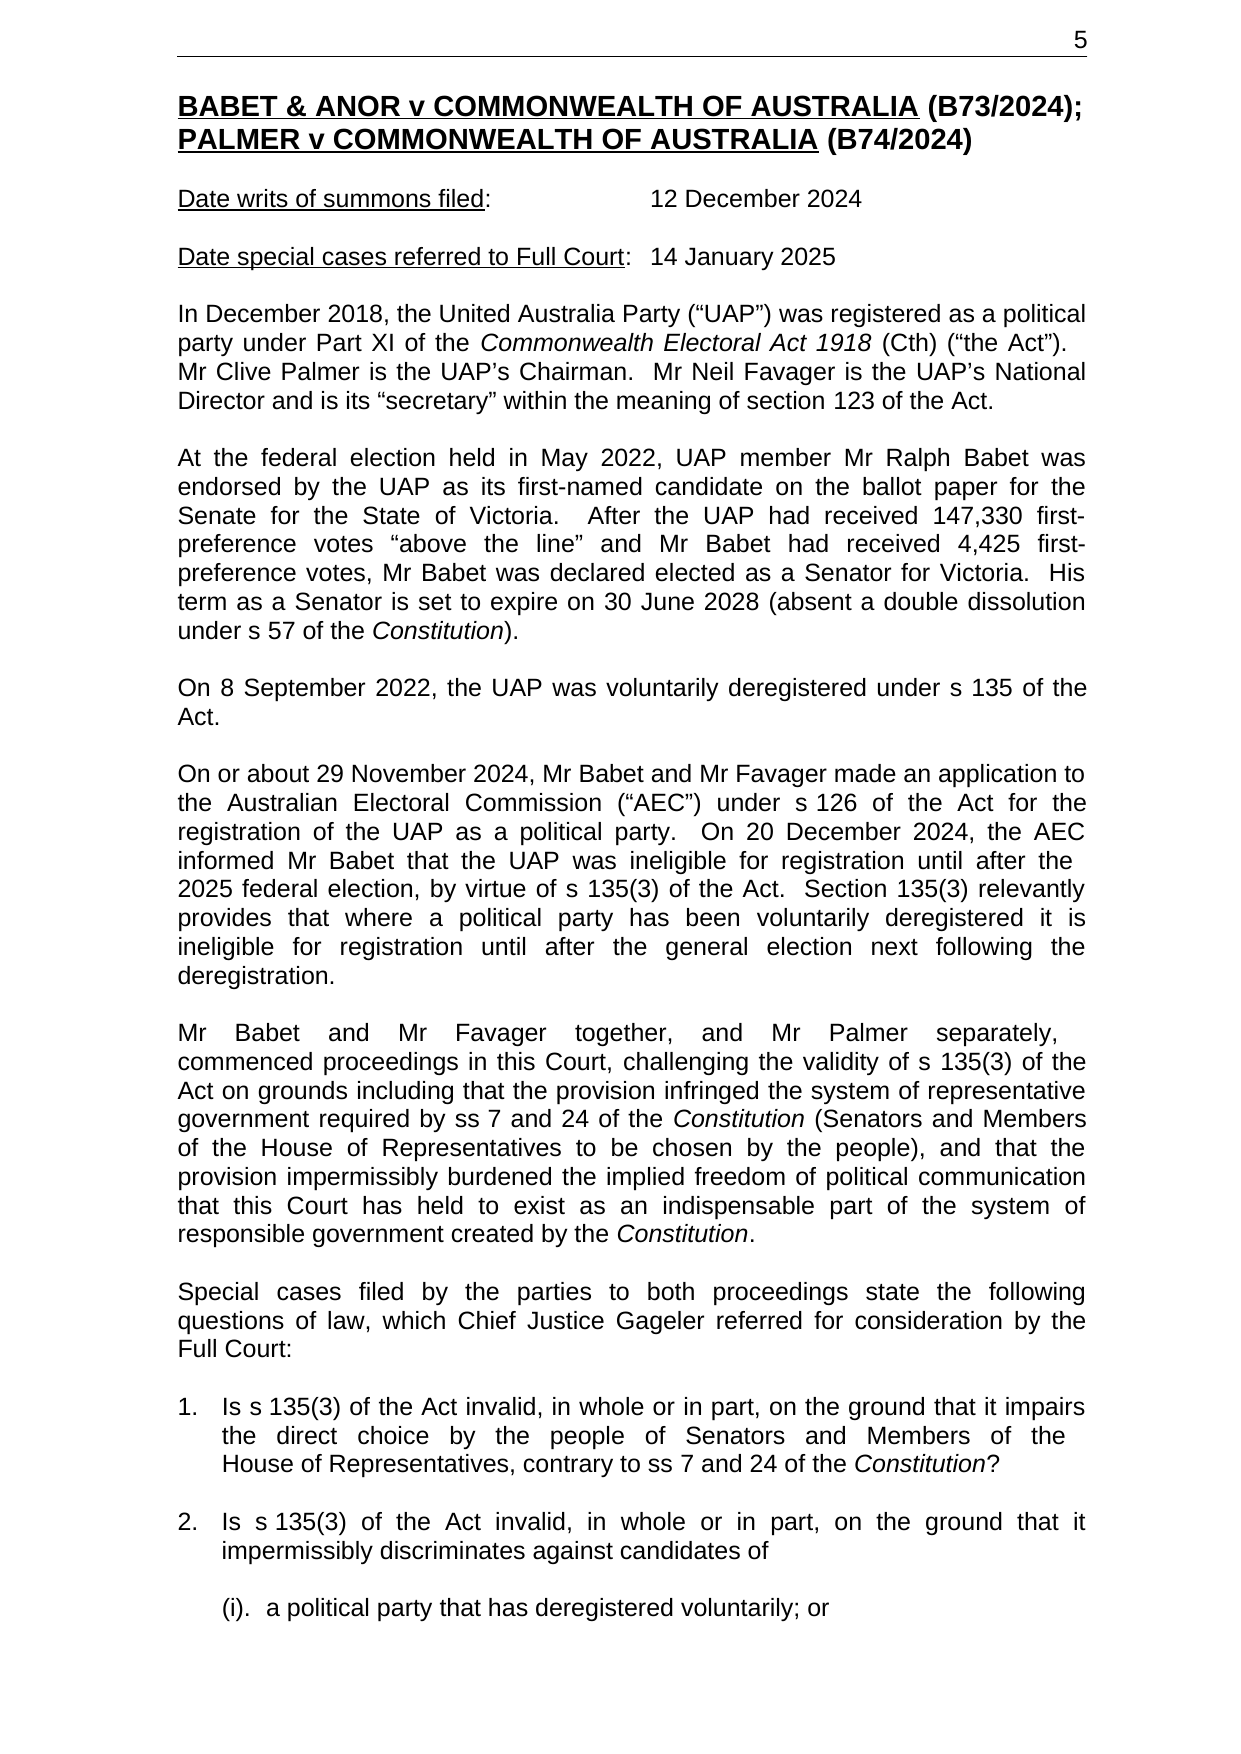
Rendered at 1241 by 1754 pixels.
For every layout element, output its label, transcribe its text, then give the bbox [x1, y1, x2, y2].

text In December 2018, the United Australia Party (“UAP”) was registered as a political party under Part XI of the Commonwealth Electoral Act 1918 (Cth) (“the Act”). Mr Clive Palmer is the UAP’s Chairman. Mr Neil Favager is the UAP’s National Director and is its “secretary” within the meaning of section 123 of the Act. [177, 299, 1087, 414]
text BABET & ANOR v COMMONWEALTH OF AUSTRALIA (B73/2024); [177, 89, 1087, 122]
list Is s 135(3) of the Act invalid, in whole or in part, on the ground that it impermissibly discriminates against candidates of [177, 1507, 1087, 1564]
text Mr Babet and Mr Favager together, and Mr Palmer separately, commenced proceedings in this Court, challenging the validity of s 135(3) of the Act on grounds including that the provision infringed the system of representative government required by ss 7 and 24 of the Constitution (Senators and Members of the House of Representatives to be chosen by the people), and that the provision impermissibly burdened the implied freedom of political communication that this Court has held to exist as an indispensable part of the system of responsible government created by the Constitution. [177, 1018, 1087, 1248]
list a political party that has deregistered voluntarily; or [222, 1593, 1087, 1622]
text On or about 29 November 2024, Mr Babet and Mr Favager made an application to the Australian Electoral Commission (“AEC”) under s 126 of the Act for the registration of the UAP as a political party. On 20 December 2024, the AEC informed Mr Babet that the UAP was ineligible for registration until after the 2025 federal election, by virtue of s 135(3) of the Act. Section 135(3) relevantly provides that where a political party has been voluntarily deregistered it is ineligible for registration until after the general election next following the deregistration. [177, 759, 1087, 989]
text On 8 September 2022, the UAP was voluntarily deregistered under s 135 of the Act. [177, 673, 1087, 731]
list Is s 135(3) of the Act invalid, in whole or in part, on the ground that it impairs the direct choice by the people of Senators and Members of the House of Representatives, contrary to ss 7 and 24 of the Constitution? [177, 1392, 1087, 1478]
text Date writs of summons filed: 12 December 2024 [177, 184, 1087, 213]
text Date special cases referred to Full Court: 14 January 2025 [177, 242, 1087, 271]
text At the federal election held in May 2022, UAP member Mr Ralph Babet was endorsed by the UAP as its first-named candidate on the ballot paper for the Senate for the State of Victoria. After the UAP had received 147,330 first-preference votes “above the line” and Mr Babet had received 4,425 first-preference votes, Mr Babet was declared elected as a Senator for Victoria. His term as a Senator is set to expire on 30 June 2028 (absent a double dissolution under s 57 of the Constitution). [177, 443, 1087, 644]
text Special cases filed by the parties to both proceedings state the following questions of law, which Chief Justice Gageler referred for consideration by the Full Court: [177, 1277, 1087, 1363]
text PALMER v COMMONWEALTH OF AUSTRALIA (B74/2024) [177, 122, 1087, 156]
